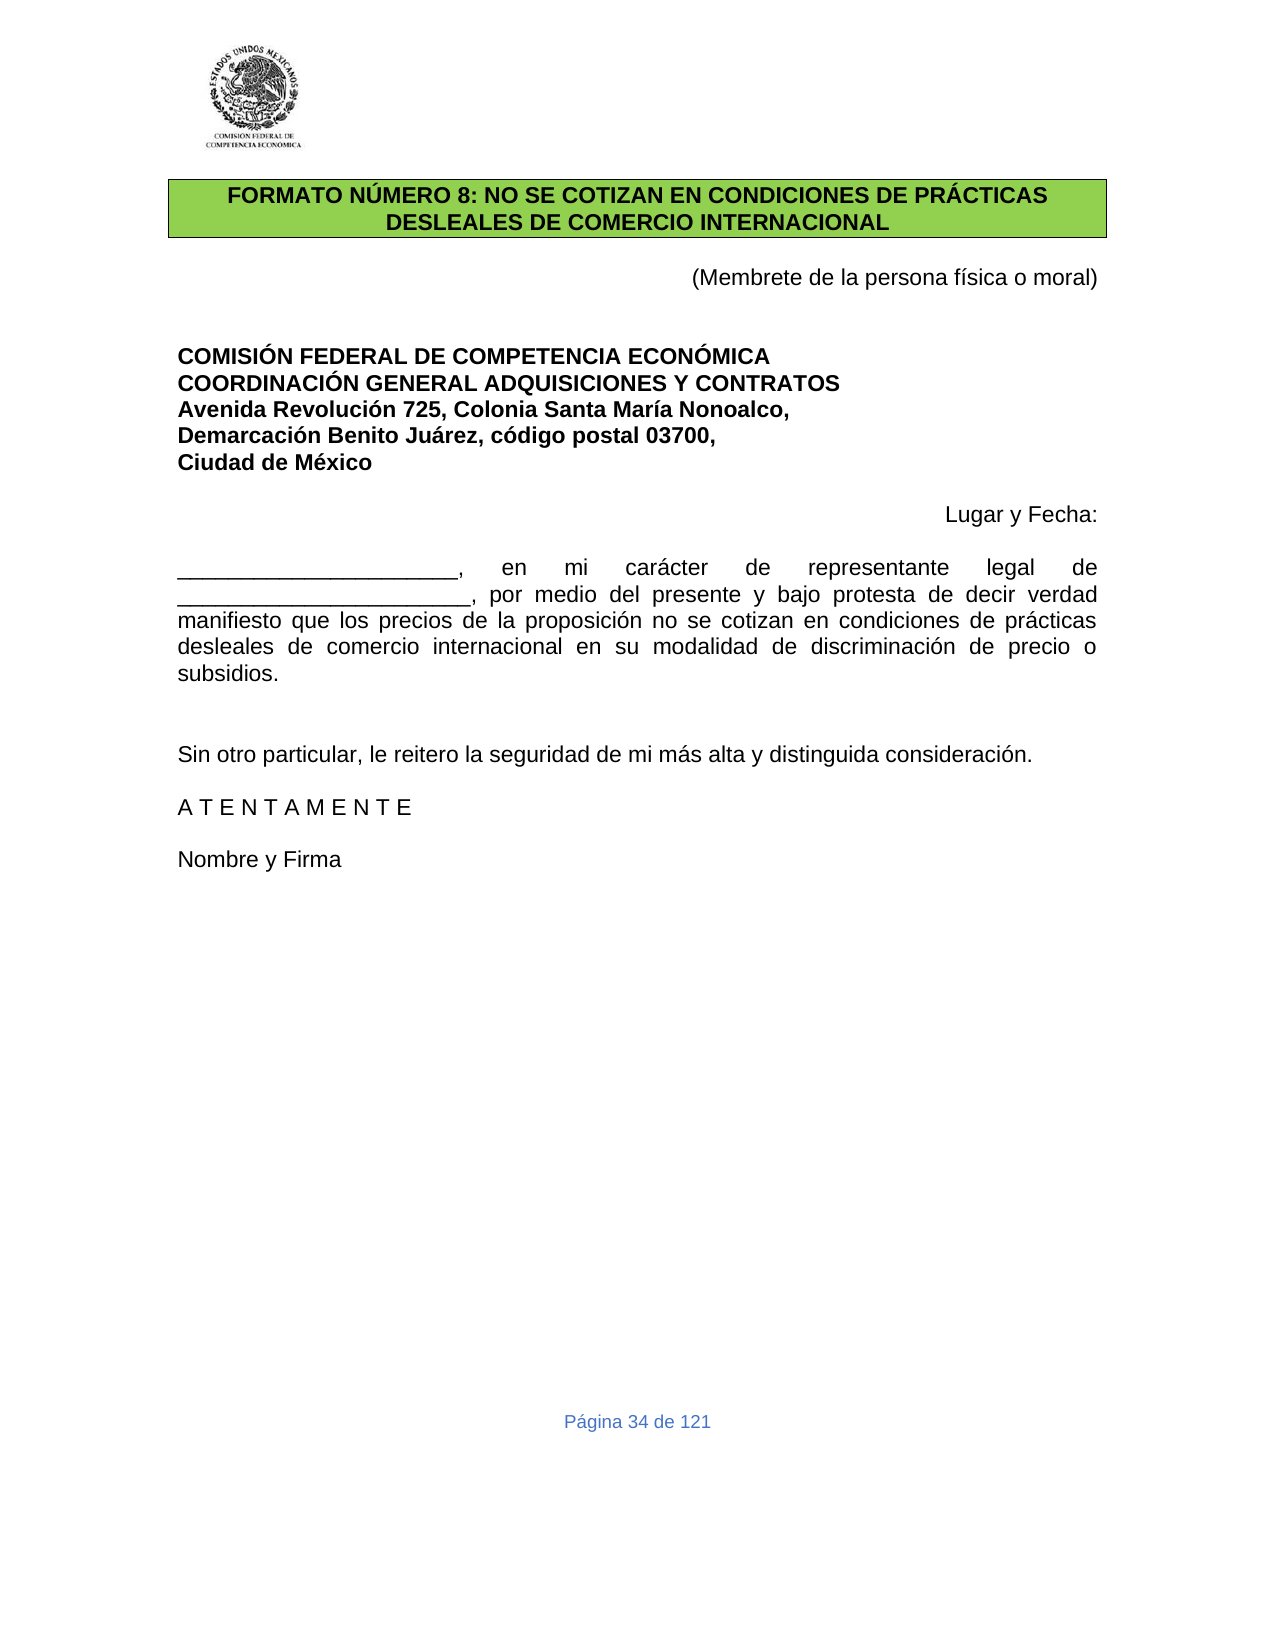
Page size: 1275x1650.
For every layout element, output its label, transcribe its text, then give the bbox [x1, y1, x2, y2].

picture [188, 45, 322, 151]
text COMISIÓN FEDERAL DE COMPETENCIA ECONÓMICA [177, 343, 1098, 370]
text Ciudad de México [177, 449, 1098, 475]
text Lugar y Fecha: [177, 501, 1098, 528]
text (Membrete de la persona física o moral) [177, 264, 1098, 291]
text COORDINACIÓN GENERAL ADQUISICIONES Y CONTRATOS [177, 370, 1098, 396]
text Avenida Revolución 725, Colonia Santa María Nonoalco, [177, 396, 1098, 422]
text A T E N T A M E N T E [177, 794, 1098, 820]
text ______________________, en mi carácter de representante legal de _______________________, por medio del presente y bajo protesta de decir verdad manifiesto que los precios de la proposición no se cotizan en condiciones de prácticas desleales de comercio internacional en su modalidad de discriminación de precio o subsidios. [177, 554, 1098, 686]
text Demarcación Benito Juárez, código postal 03700, [177, 422, 1098, 449]
text FORMATO NÚMERO 8: NO SE COTIZAN EN CONDICIONES DE PRÁCTICAS DESLEALES DE COMERCIO INTERNACIONAL [169, 180, 1106, 237]
text Sin otro particular, le reitero la seguridad de mi más alta y distinguida consideración. [177, 741, 1098, 767]
text Nombre y Firma [177, 846, 1098, 873]
